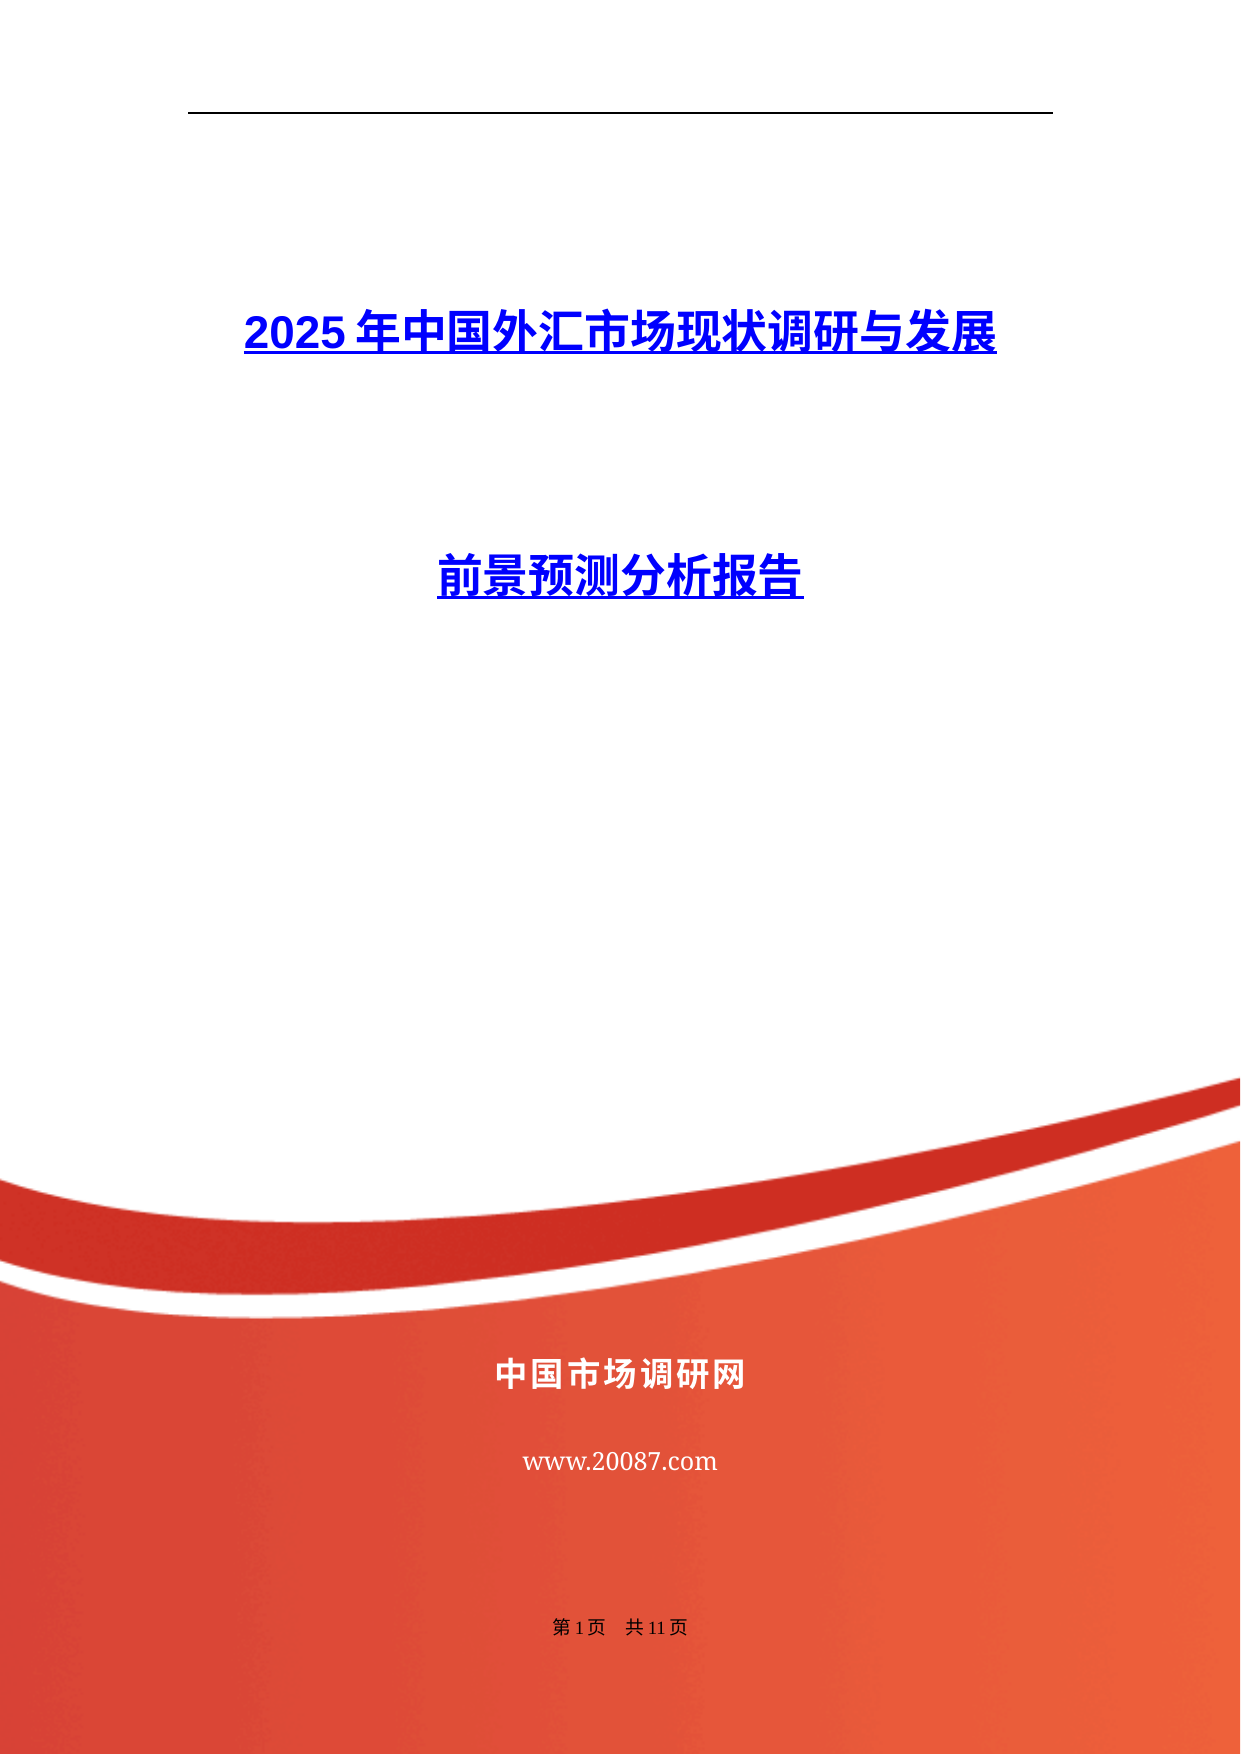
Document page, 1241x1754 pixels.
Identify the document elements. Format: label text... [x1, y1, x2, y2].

text www.20087.com [187, 1428, 1053, 1493]
table_header 2025年中国外汇市场现状调研与发展前景预测分析报告 [188, 207, 1053, 773]
subtitle 中国市场调研网 [187, 1339, 1053, 1404]
picture [0, 1006, 1241, 1754]
